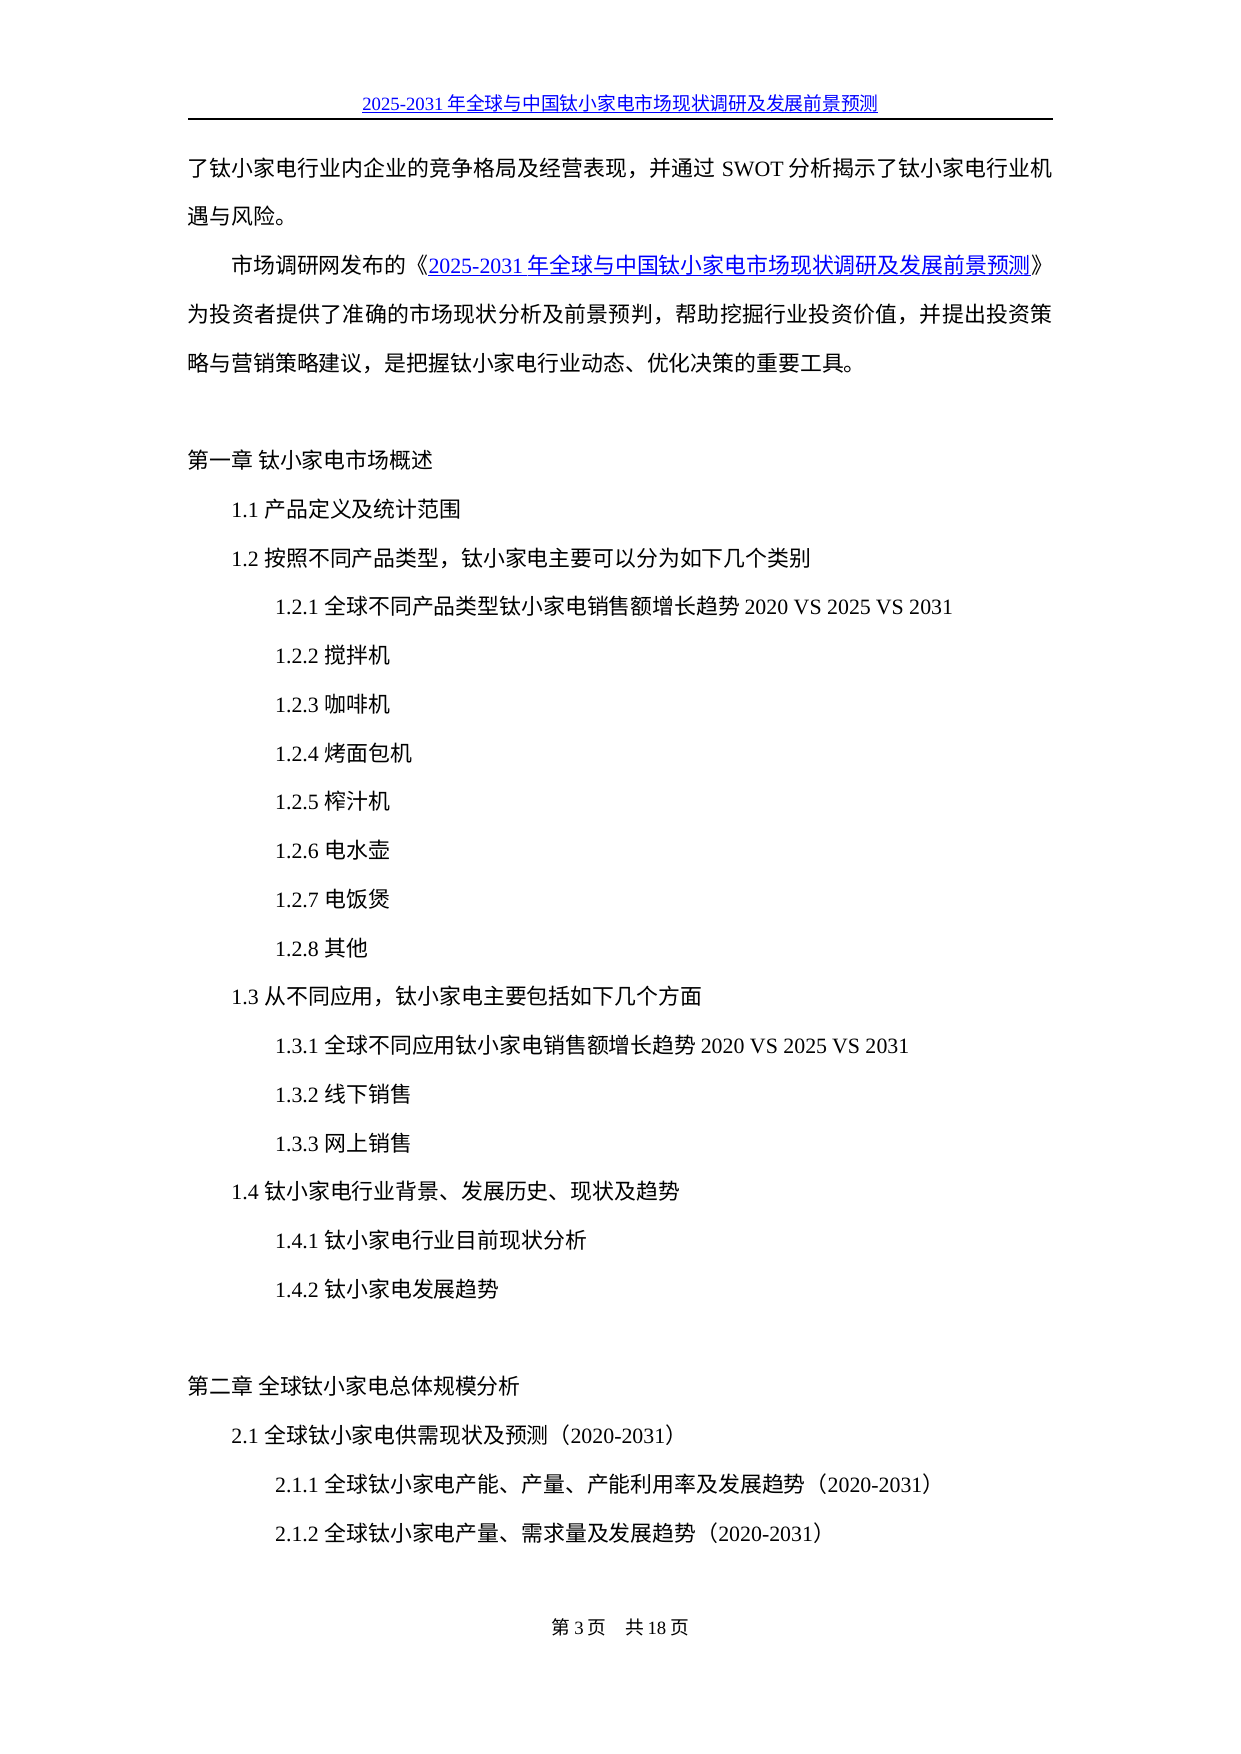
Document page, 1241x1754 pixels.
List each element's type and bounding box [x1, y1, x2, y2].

text [187, 150, 1053, 1548]
